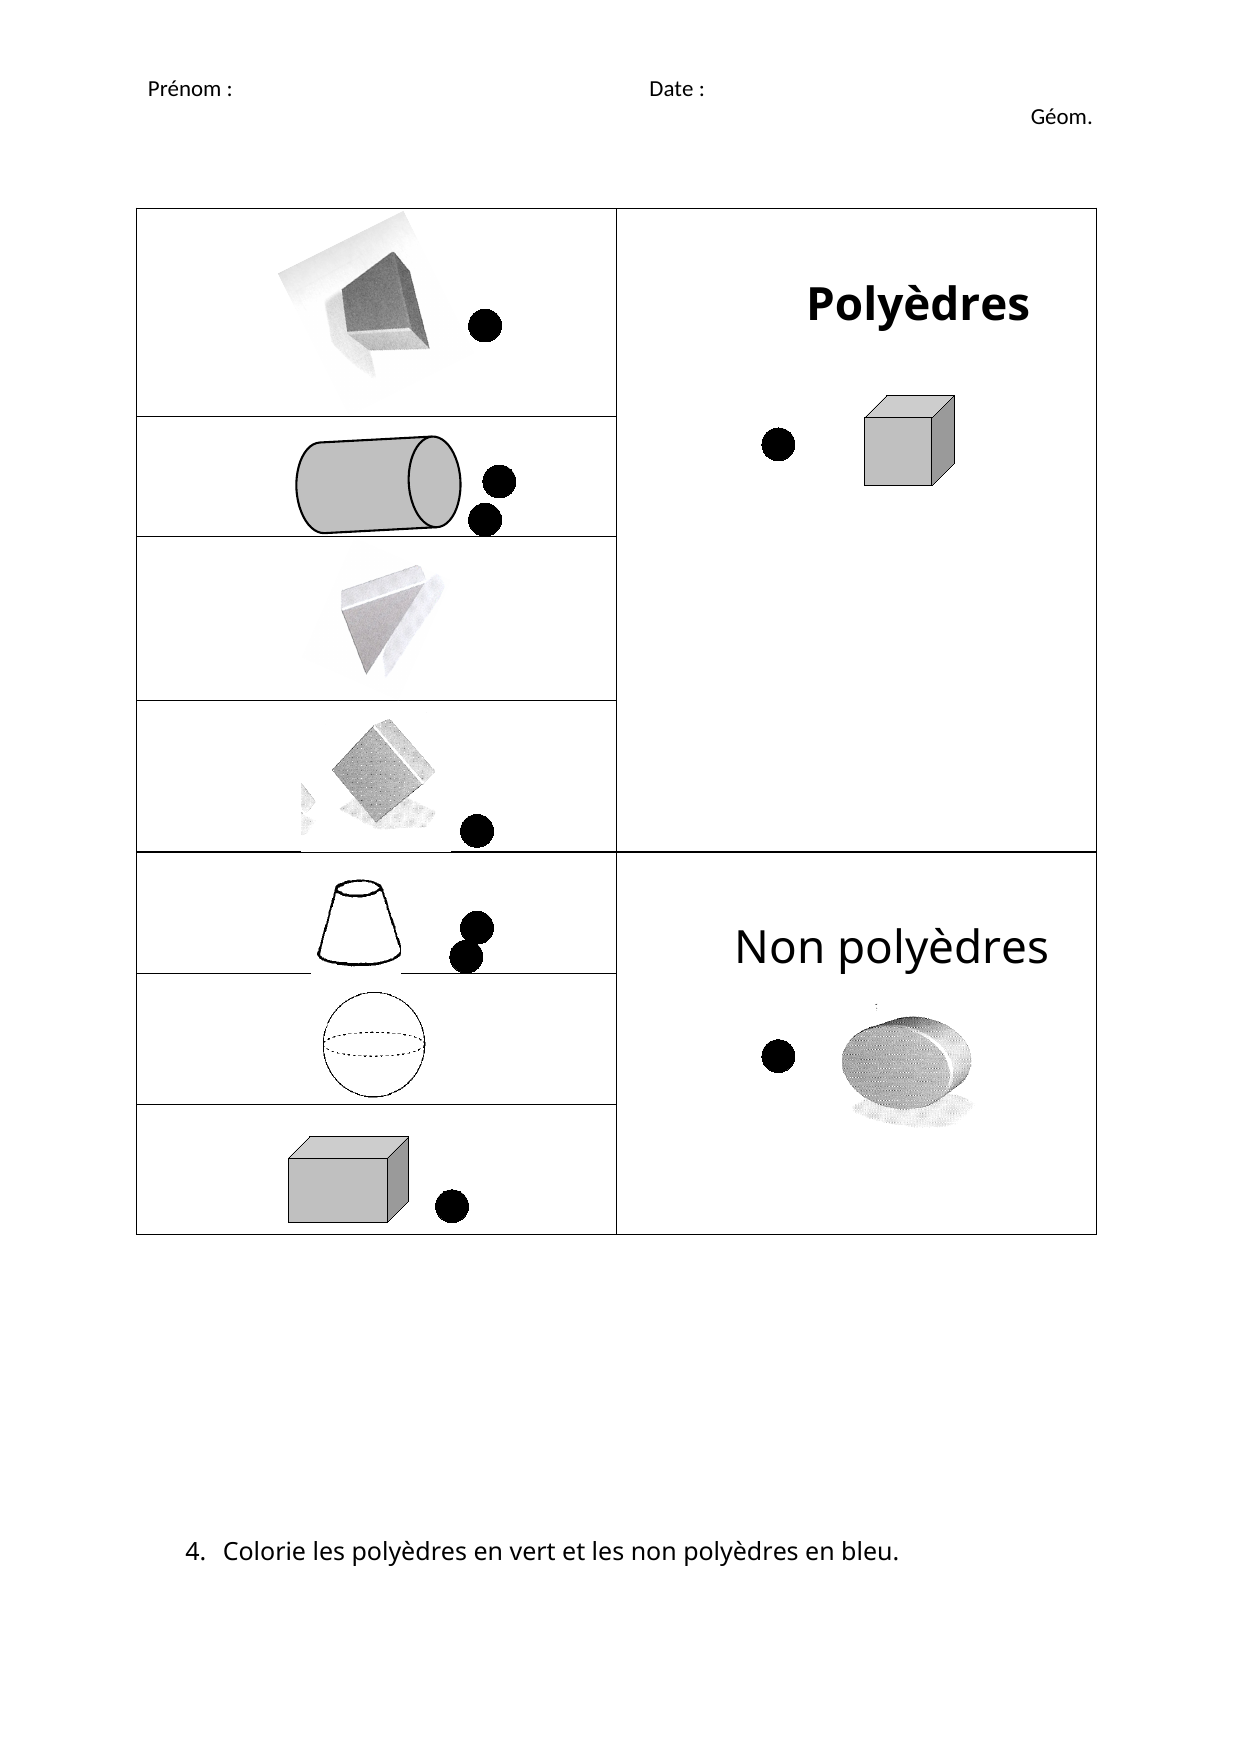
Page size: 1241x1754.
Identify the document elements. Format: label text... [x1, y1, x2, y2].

table_cell [436, 974, 616, 1104]
table_cell [137, 537, 395, 700]
table_cell [451, 701, 616, 851]
table_cell Non polyèdres [617, 853, 1096, 1234]
table_header Polyèdres [617, 209, 1096, 851]
table_cell [137, 853, 616, 973]
table_header [137, 209, 616, 416]
table_cell [137, 974, 316, 1104]
table_cell [137, 417, 616, 536]
picture [316, 974, 436, 1104]
list Colorie les polyèdres en vert et les non polyèdres en bleu. [185, 1533, 1093, 1568]
table_cell [137, 1105, 616, 1234]
table_cell [356, 537, 616, 700]
table_cell [137, 701, 301, 851]
